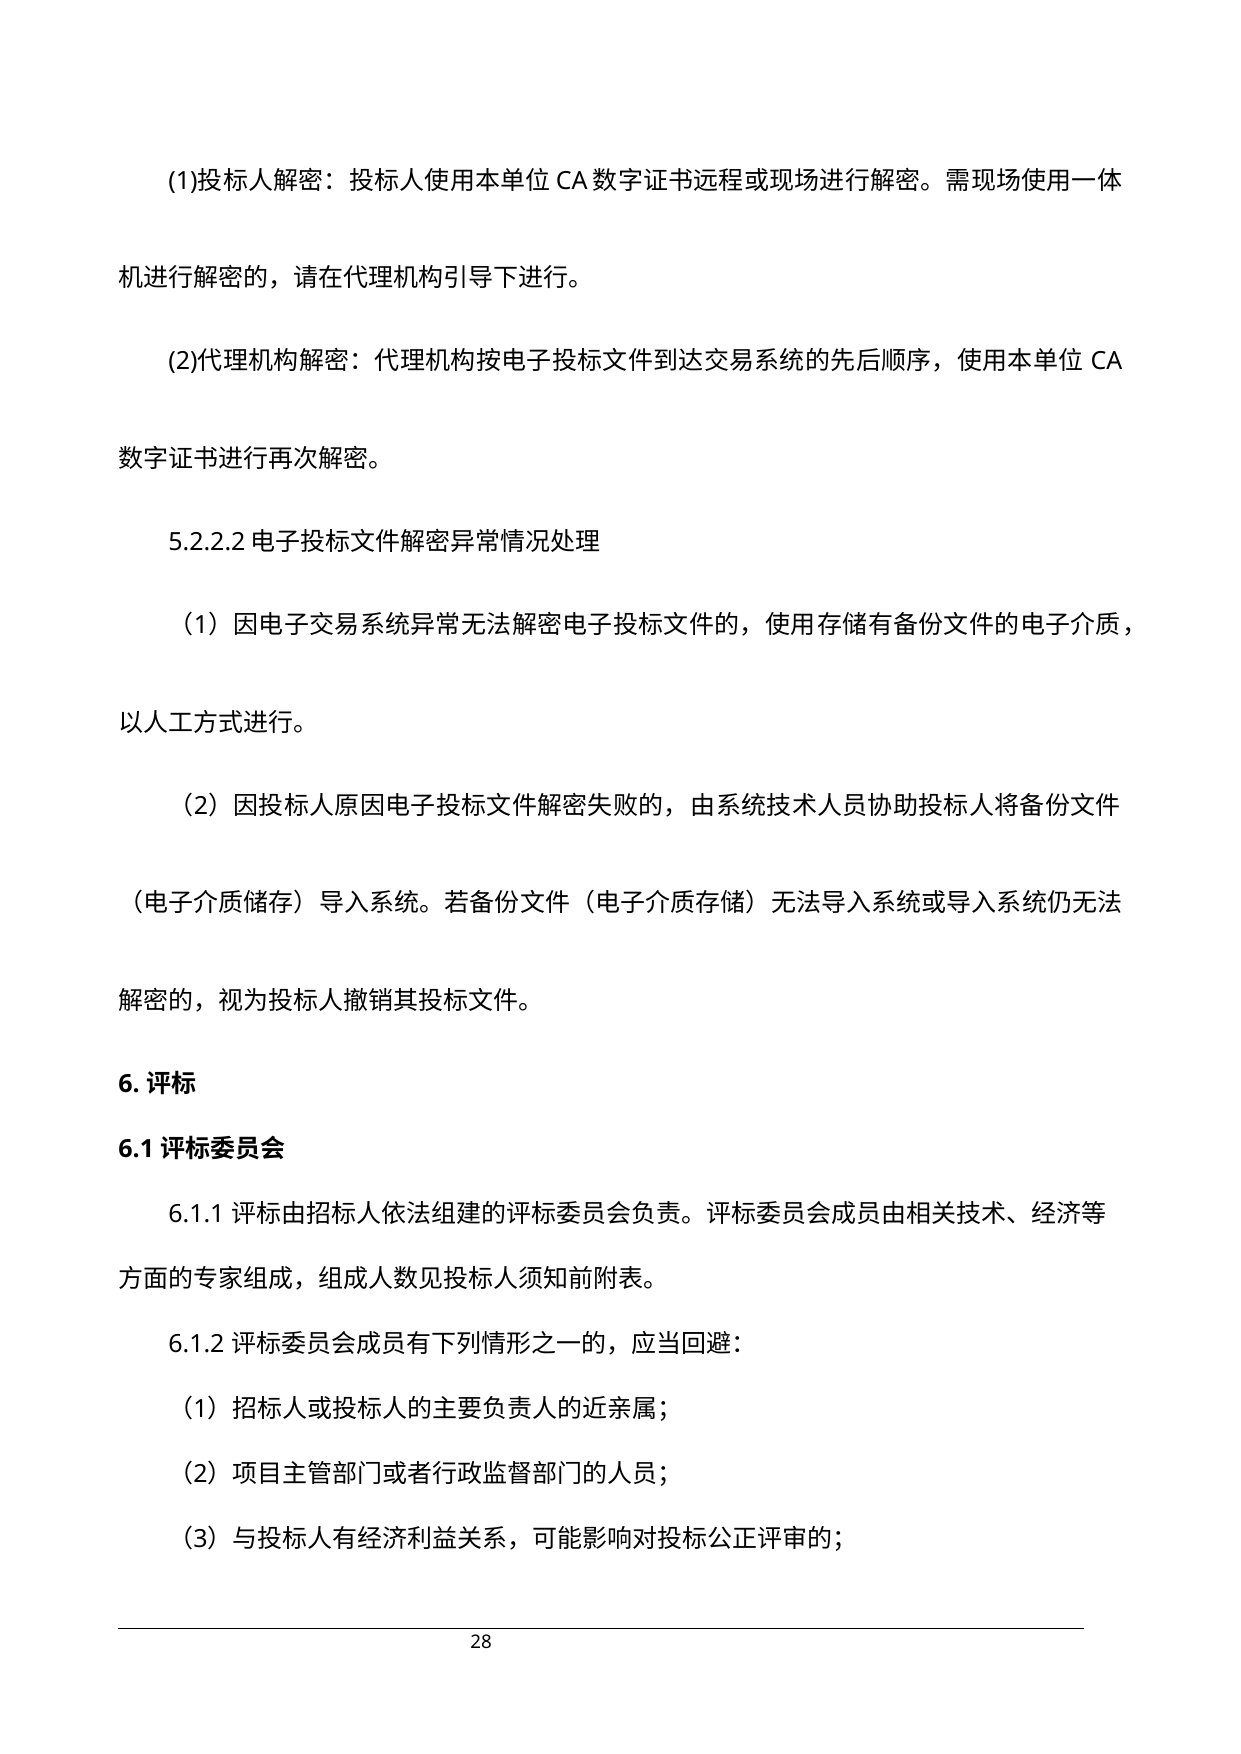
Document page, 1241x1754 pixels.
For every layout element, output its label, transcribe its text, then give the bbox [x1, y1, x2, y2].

text (2)代理机构解密：代理机构按电子投标文件到达交易系统的先后顺序，使用本单位CA数字证书进行再次解密。 [118, 326, 1122, 489]
text （1）招标人或投标人的主要负责人的近亲属； [118, 1374, 1122, 1439]
text 6.1.1 评标由招标人依法组建的评标委员会负责。评标委员会成员由相关技术、经济等方面的专家组成，组成人数见投标人须知前附表。 [118, 1179, 1122, 1309]
text (1)投标人解密：投标人使用本单位CA数字证书远程或现场进行解密。需现场使用一体机进行解密的，请在代理机构引导下进行。 [118, 146, 1122, 308]
text 6.1.2 评标委员会成员有下列情形之一的，应当回避： [118, 1309, 1122, 1374]
text 6.1 评标委员会 [118, 1114, 1122, 1179]
text （2）项目主管部门或者行政监督部门的人员； [118, 1439, 1122, 1504]
text （2）因投标人原因电子投标文件解密失败的，由系统技术人员协助投标人将备份文件（电子介质储存）导入系统。若备份文件（电子介质存储）无法导入系统或导入系统仍无法解密的，视为投标人撤销其投标文件。 [118, 771, 1122, 1031]
text 6. 评标 [118, 1049, 1122, 1114]
text （3）与投标人有经济利益关系，可能影响对投标公正评审的； [118, 1504, 1122, 1569]
text 5.2.2.2电子投标文件解密异常情况处理 [118, 507, 1122, 572]
text （1）因电子交易系统异常无法解密电子投标文件的，使用存储有备份文件的电子介质，以人工方式进行。 [118, 590, 1122, 753]
